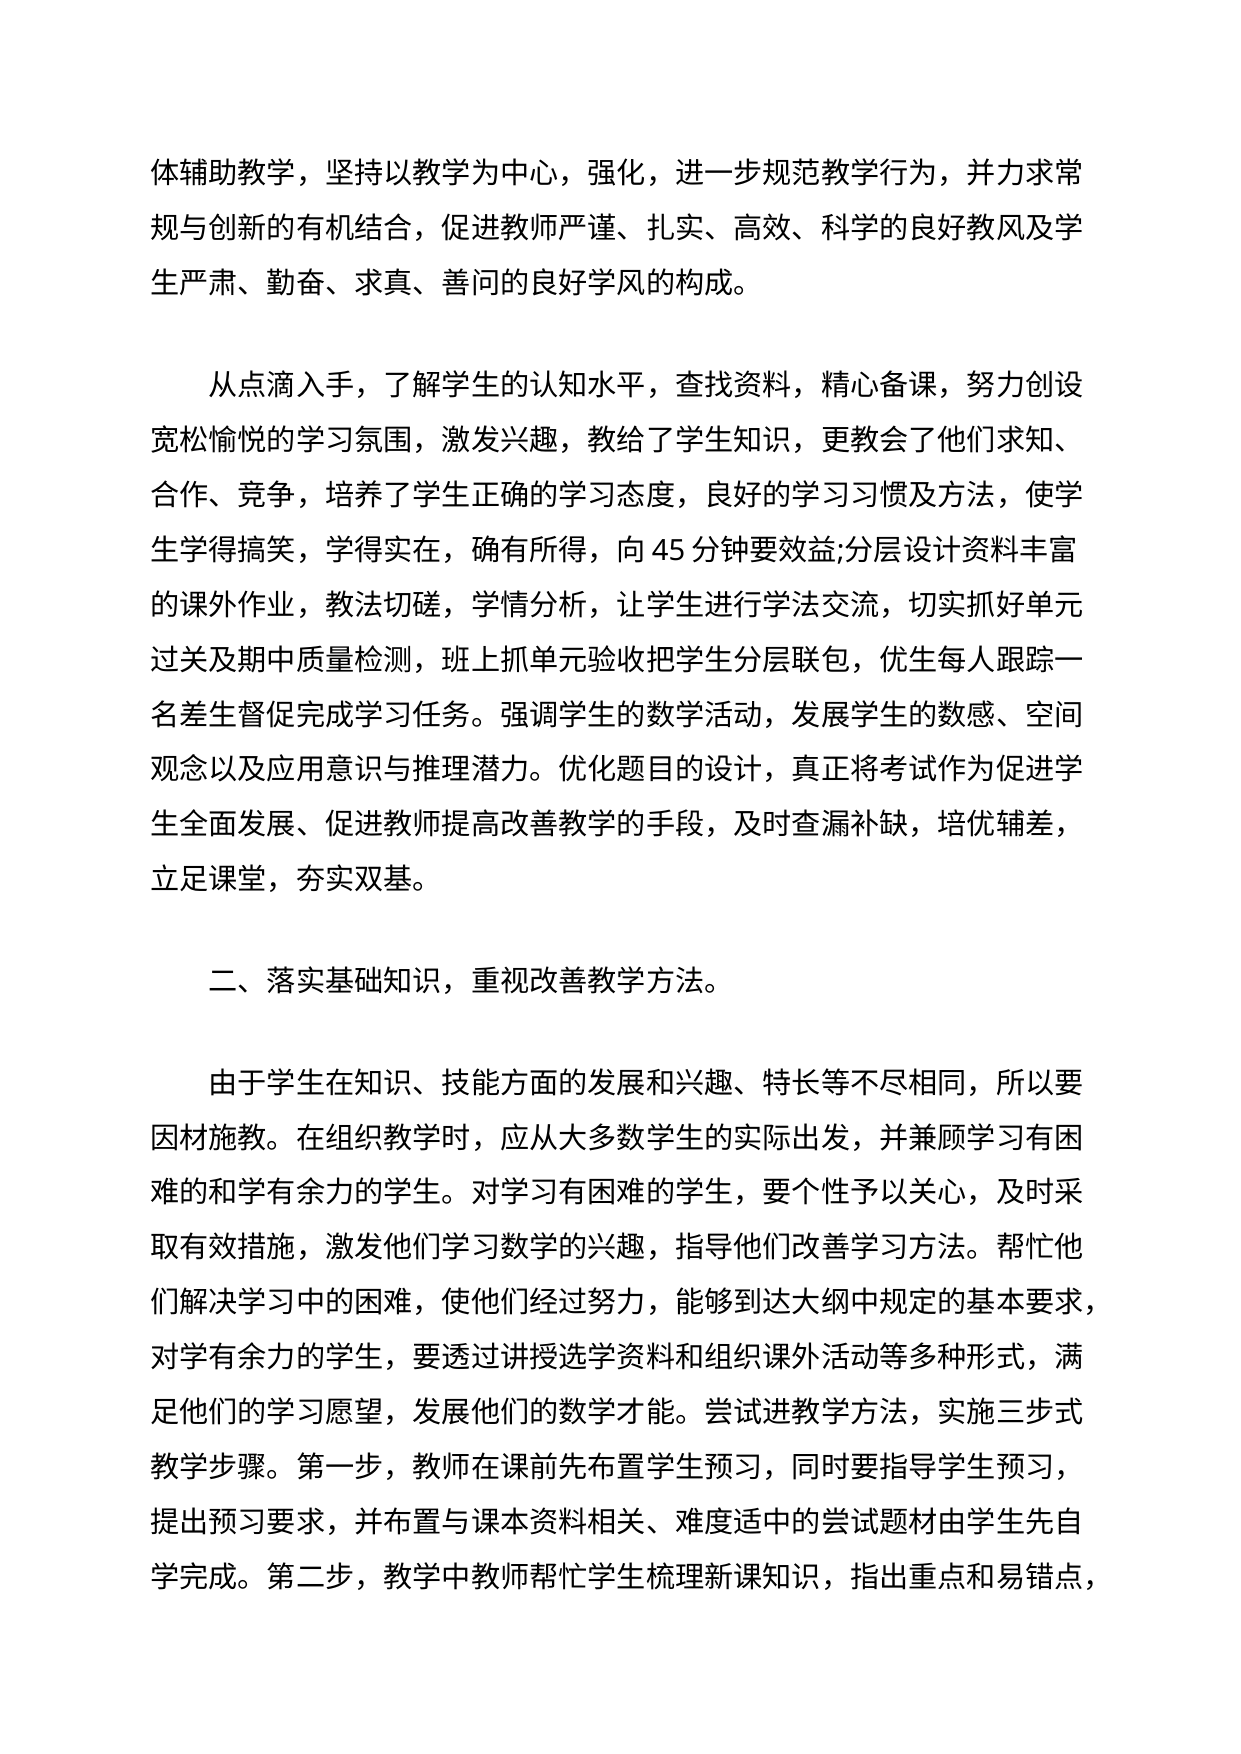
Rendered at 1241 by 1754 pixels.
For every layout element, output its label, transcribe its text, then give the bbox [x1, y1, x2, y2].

text 从点滴入手，了解学生的认知水平，查找资料，精心备课，努力创设宽松愉悦的学习氛围，激发兴趣，教给了学生知识，更教会了他们求知、合作、竞争，培养了学生正确的学习态度，良好的学习习惯及方法，使学生学得搞笑，学得实在，确有所得，向45分钟要效益;分层设计资料丰富的课外作业，教法切磋，学情分析，让学生进行学法交流，切实抓好单元过关及期中质量检测，班上抓单元验收把学生分层联包，优生每人跟踪一名差生督促完成学习任务。强调学生的数学活动，发展学生的数感、空间观念以及应用意识与推理潜力。优化题目的设计，真正将考试作为促进学生全面发展、促进教师提高改善教学的手段，及时查漏补缺，培优辅差，立足课堂，夯实双基。 [150, 362, 1090, 898]
text 二、落实基础知识，重视改善教学方法。 [150, 957, 1090, 1000]
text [150, 150, 1090, 302]
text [150, 1059, 1090, 1596]
